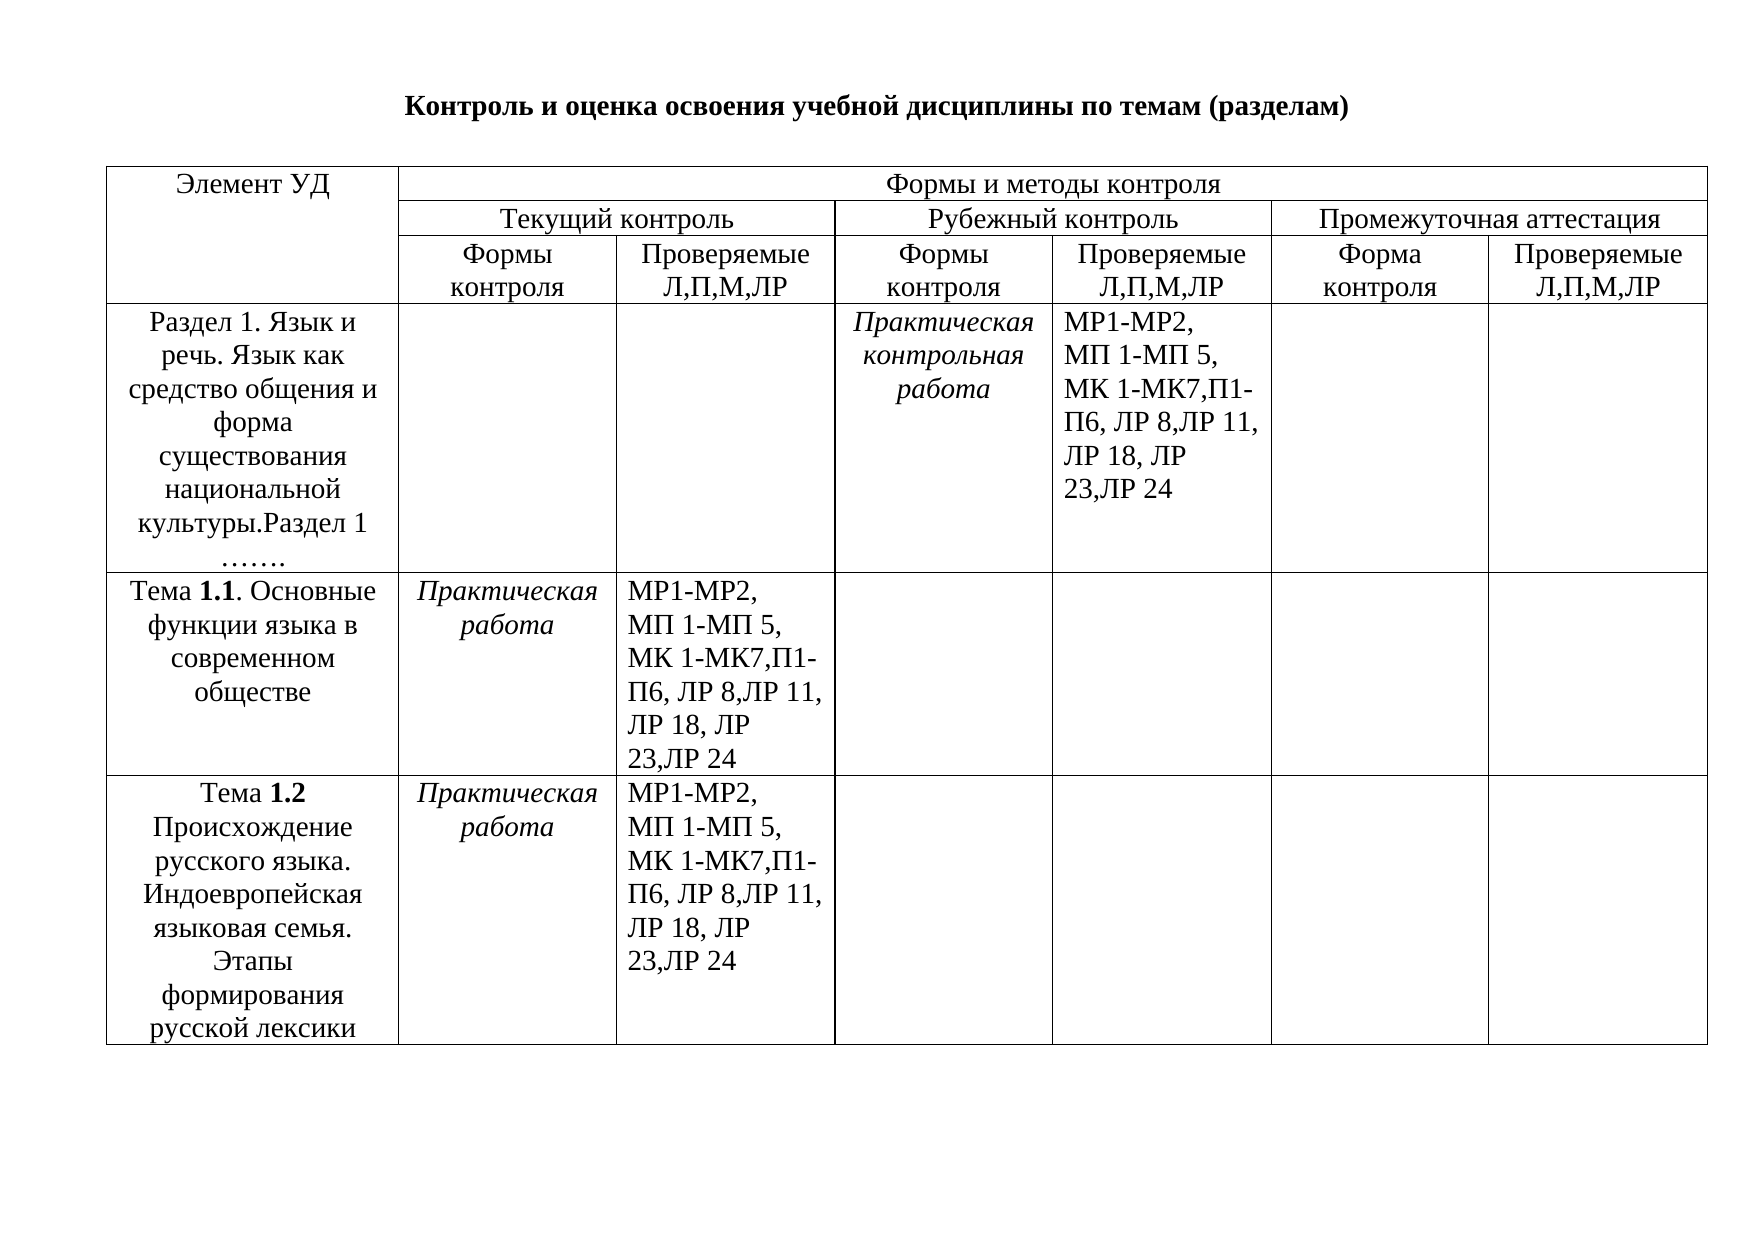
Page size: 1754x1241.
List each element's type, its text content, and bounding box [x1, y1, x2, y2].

table_cell [399, 304, 616, 572]
table_cell Практическая работа [399, 776, 616, 1044]
table_cell Тема 1.1. Основные функции языка в современном обществе [107, 573, 398, 774]
table_cell Практическая контрольная работа [836, 304, 1052, 572]
table_cell Промежуточная аттестация [1272, 201, 1707, 235]
table_cell МР1-МР2, МП 1-МП 5, МК 1-МК7,П1-П6, ЛР 8,ЛР 11, ЛР 18, ЛР 23,ЛР 24 [1053, 304, 1271, 572]
table_cell [1489, 776, 1707, 1044]
table_cell [1489, 573, 1707, 774]
text Контроль и оценка освоения учебной дисциплины по темам (разделам) [118, 88, 1636, 122]
table_cell [1272, 304, 1488, 572]
table_cell [836, 573, 1052, 774]
table_cell [1489, 304, 1707, 572]
table_cell Проверяемые Л,П,М,ЛР [1053, 236, 1271, 303]
table_cell Проверяемые Л,П,М,ЛР [1489, 236, 1707, 303]
table_cell МР1-МР2, МП 1-МП 5, МК 1-МК7,П1-П6, ЛР 8,ЛР 11, ЛР 18, ЛР 23,ЛР 24 [617, 573, 834, 774]
table_cell Формы контроля [836, 236, 1052, 303]
table_cell [1053, 573, 1271, 774]
table_cell Проверяемые Л,П,М,ЛР [617, 236, 834, 303]
table_cell [1272, 776, 1488, 1044]
table_cell [1272, 573, 1488, 774]
table_cell Раздел 1. Язык и речь. Язык как средство общения и форма существования национальной культуры.Раздел 1 ……. [107, 304, 398, 572]
table_cell [836, 776, 1052, 1044]
table_cell Текущий контроль [399, 201, 834, 235]
table_cell Форма контроля [1272, 236, 1488, 303]
table_cell [617, 304, 834, 572]
table_header Элемент УД [107, 167, 398, 303]
table_header Формы и методы контроля [399, 167, 1707, 200]
table_cell Тема 1.2 Происхождение русского языка. Индоевропейская языковая семья. Этапы формирования русской лексики [107, 776, 398, 1044]
table_cell [1053, 776, 1271, 1044]
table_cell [617, 776, 834, 1044]
table_cell Рубежный контроль [836, 201, 1271, 235]
table_cell Практическая работа [399, 573, 616, 774]
table_cell Формы контроля [399, 236, 616, 303]
